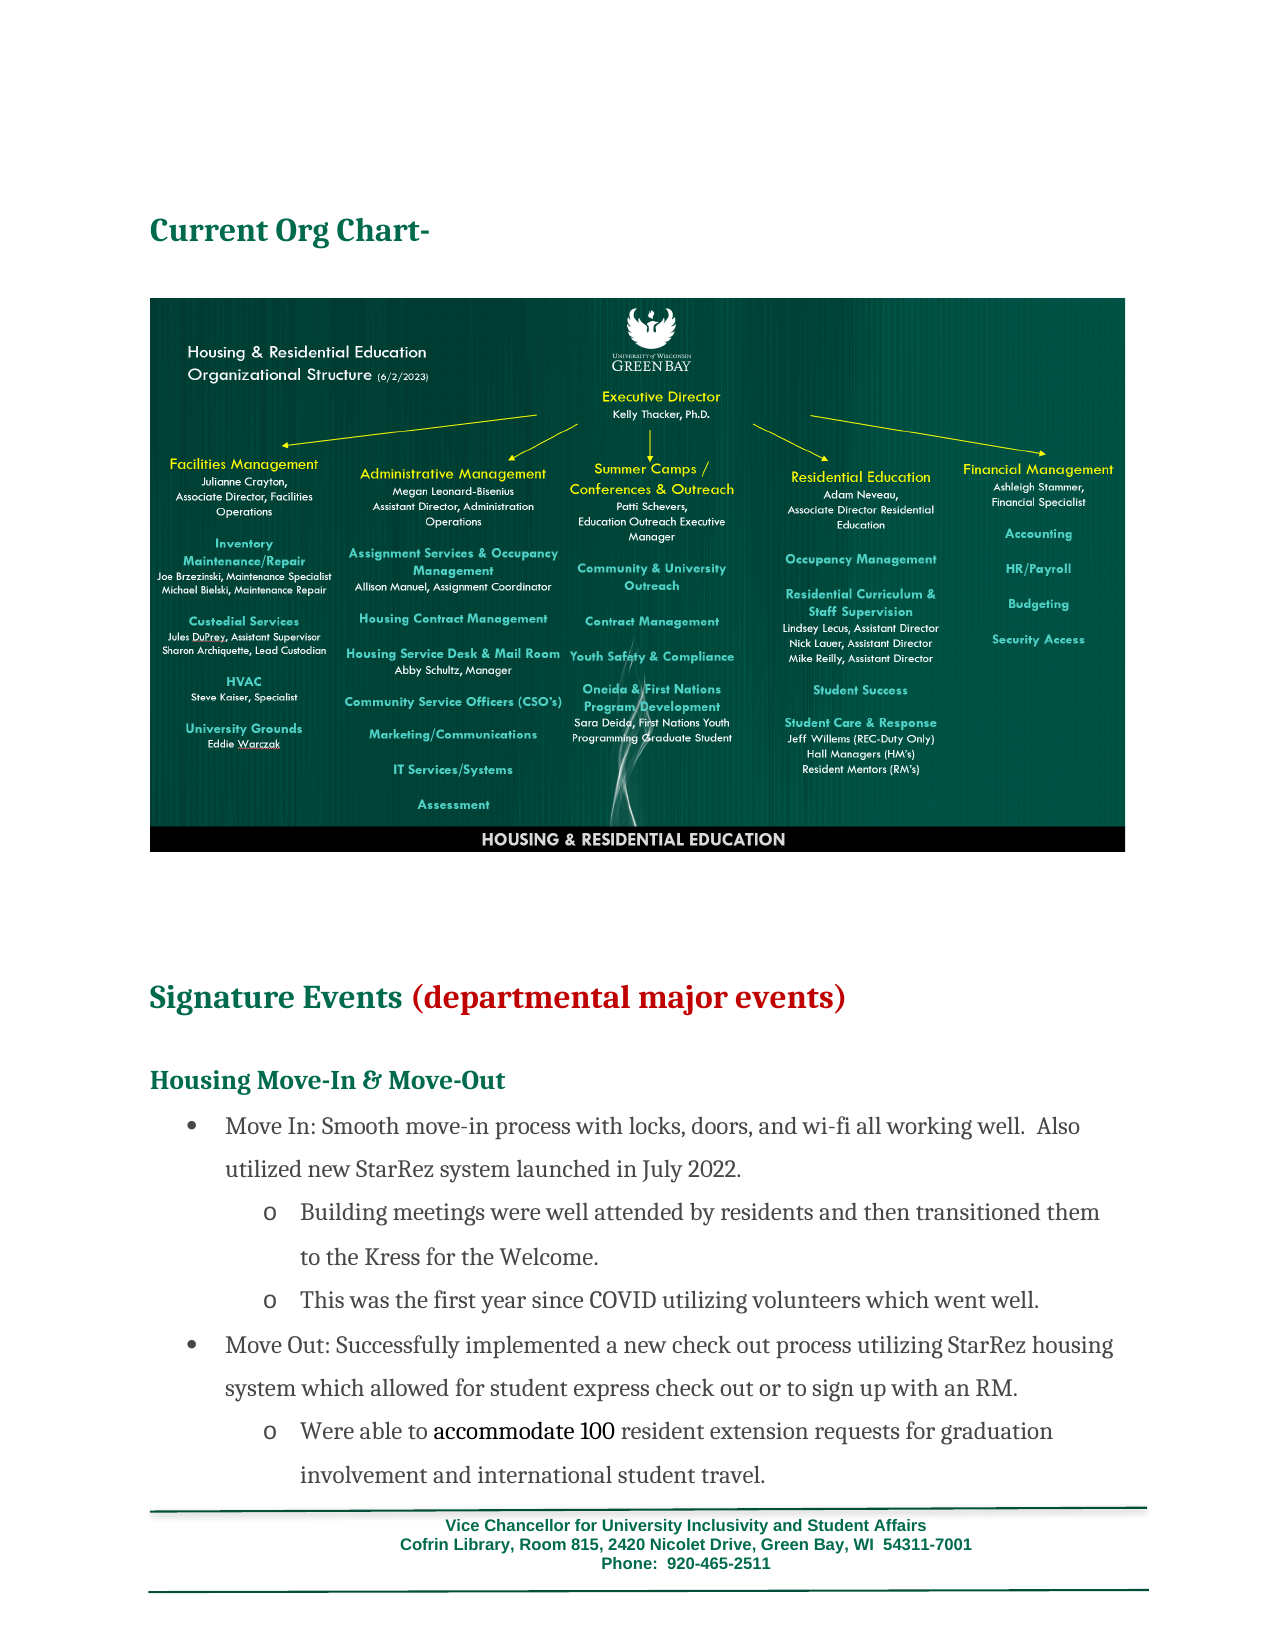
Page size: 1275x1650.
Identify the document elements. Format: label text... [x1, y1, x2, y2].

list Building meetings were well attended by residents and then transitioned them to the Kress for the Welcome. [262, 1198, 1125, 1271]
picture [150, 298, 1125, 852]
list Move Out: Successfully implemented a new check out process utilizing StarRez housing system which allowed for student express check out or to sign up with an RM. [187, 1331, 1125, 1402]
list This was the first year since COVID utilizing volunteers which went well. [262, 1286, 1125, 1316]
list Were able to accommodate 100 resident extension requests for graduation involvement and international student travel. [262, 1417, 1125, 1490]
list Move In: Smooth move-in process with locks, doors, and wi-fi all working well. Also utilized new StarRez system launched in July 2022. [187, 1112, 1125, 1184]
subtitle Signature Events (departmental major events) [150, 978, 1125, 1017]
subtitle Current Org Chart- [150, 212, 1125, 250]
subtitle Housing Move-In & Move-Out [150, 1065, 1125, 1096]
